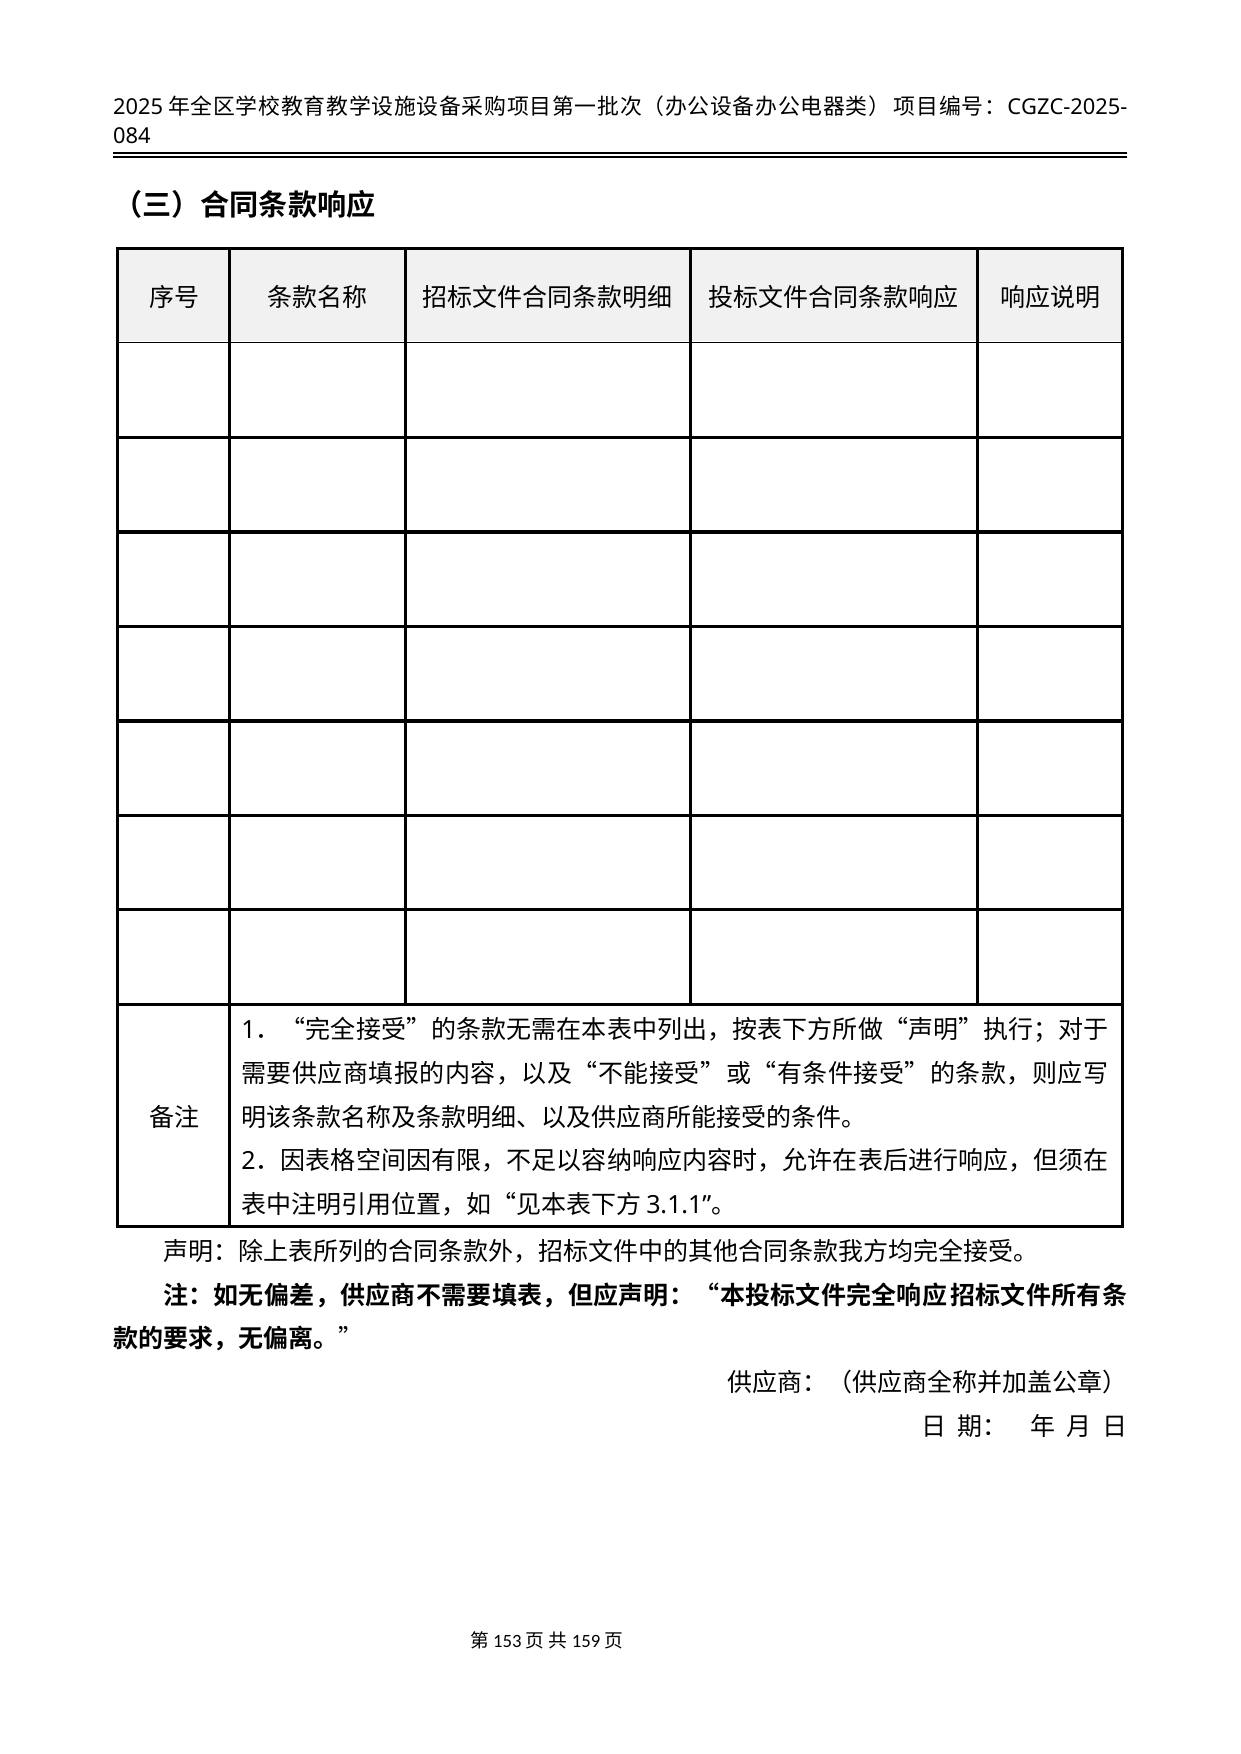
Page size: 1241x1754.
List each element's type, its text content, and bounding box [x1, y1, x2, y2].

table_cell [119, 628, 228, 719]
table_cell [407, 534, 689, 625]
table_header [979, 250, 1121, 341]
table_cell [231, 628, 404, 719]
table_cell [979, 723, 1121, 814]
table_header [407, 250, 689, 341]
text （三）合同条款响应 [113, 181, 1127, 225]
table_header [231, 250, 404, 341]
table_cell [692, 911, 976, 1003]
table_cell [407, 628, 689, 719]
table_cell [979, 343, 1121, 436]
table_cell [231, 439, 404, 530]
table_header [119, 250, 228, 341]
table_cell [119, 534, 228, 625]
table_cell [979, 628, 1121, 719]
text 供应商：（供应商全称并加盖公章） [113, 1359, 1127, 1403]
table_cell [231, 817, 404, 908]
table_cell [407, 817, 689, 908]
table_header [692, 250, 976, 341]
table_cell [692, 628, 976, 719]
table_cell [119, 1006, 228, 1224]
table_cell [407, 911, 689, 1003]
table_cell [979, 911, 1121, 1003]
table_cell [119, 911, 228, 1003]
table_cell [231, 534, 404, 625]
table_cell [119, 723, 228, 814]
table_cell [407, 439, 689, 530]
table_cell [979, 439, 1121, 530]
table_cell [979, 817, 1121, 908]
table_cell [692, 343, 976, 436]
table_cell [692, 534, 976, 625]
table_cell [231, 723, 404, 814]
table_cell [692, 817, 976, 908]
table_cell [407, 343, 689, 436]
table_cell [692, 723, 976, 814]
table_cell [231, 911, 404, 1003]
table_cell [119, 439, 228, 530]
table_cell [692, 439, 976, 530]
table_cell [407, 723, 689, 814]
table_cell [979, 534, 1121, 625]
text 注：如无偏差，供应商不需要填表，但应声明：“本投标文件完全响应招标文件所有条款的要求，无偏离。” [113, 1271, 1127, 1359]
text 声明：除上表所列的合同条款外，招标文件中的其他合同条款我方均完全接受。 [113, 1228, 1127, 1271]
text 日 期： 年 月 日 [113, 1403, 1127, 1446]
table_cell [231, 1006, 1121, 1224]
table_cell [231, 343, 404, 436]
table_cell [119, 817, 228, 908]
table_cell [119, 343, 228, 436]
